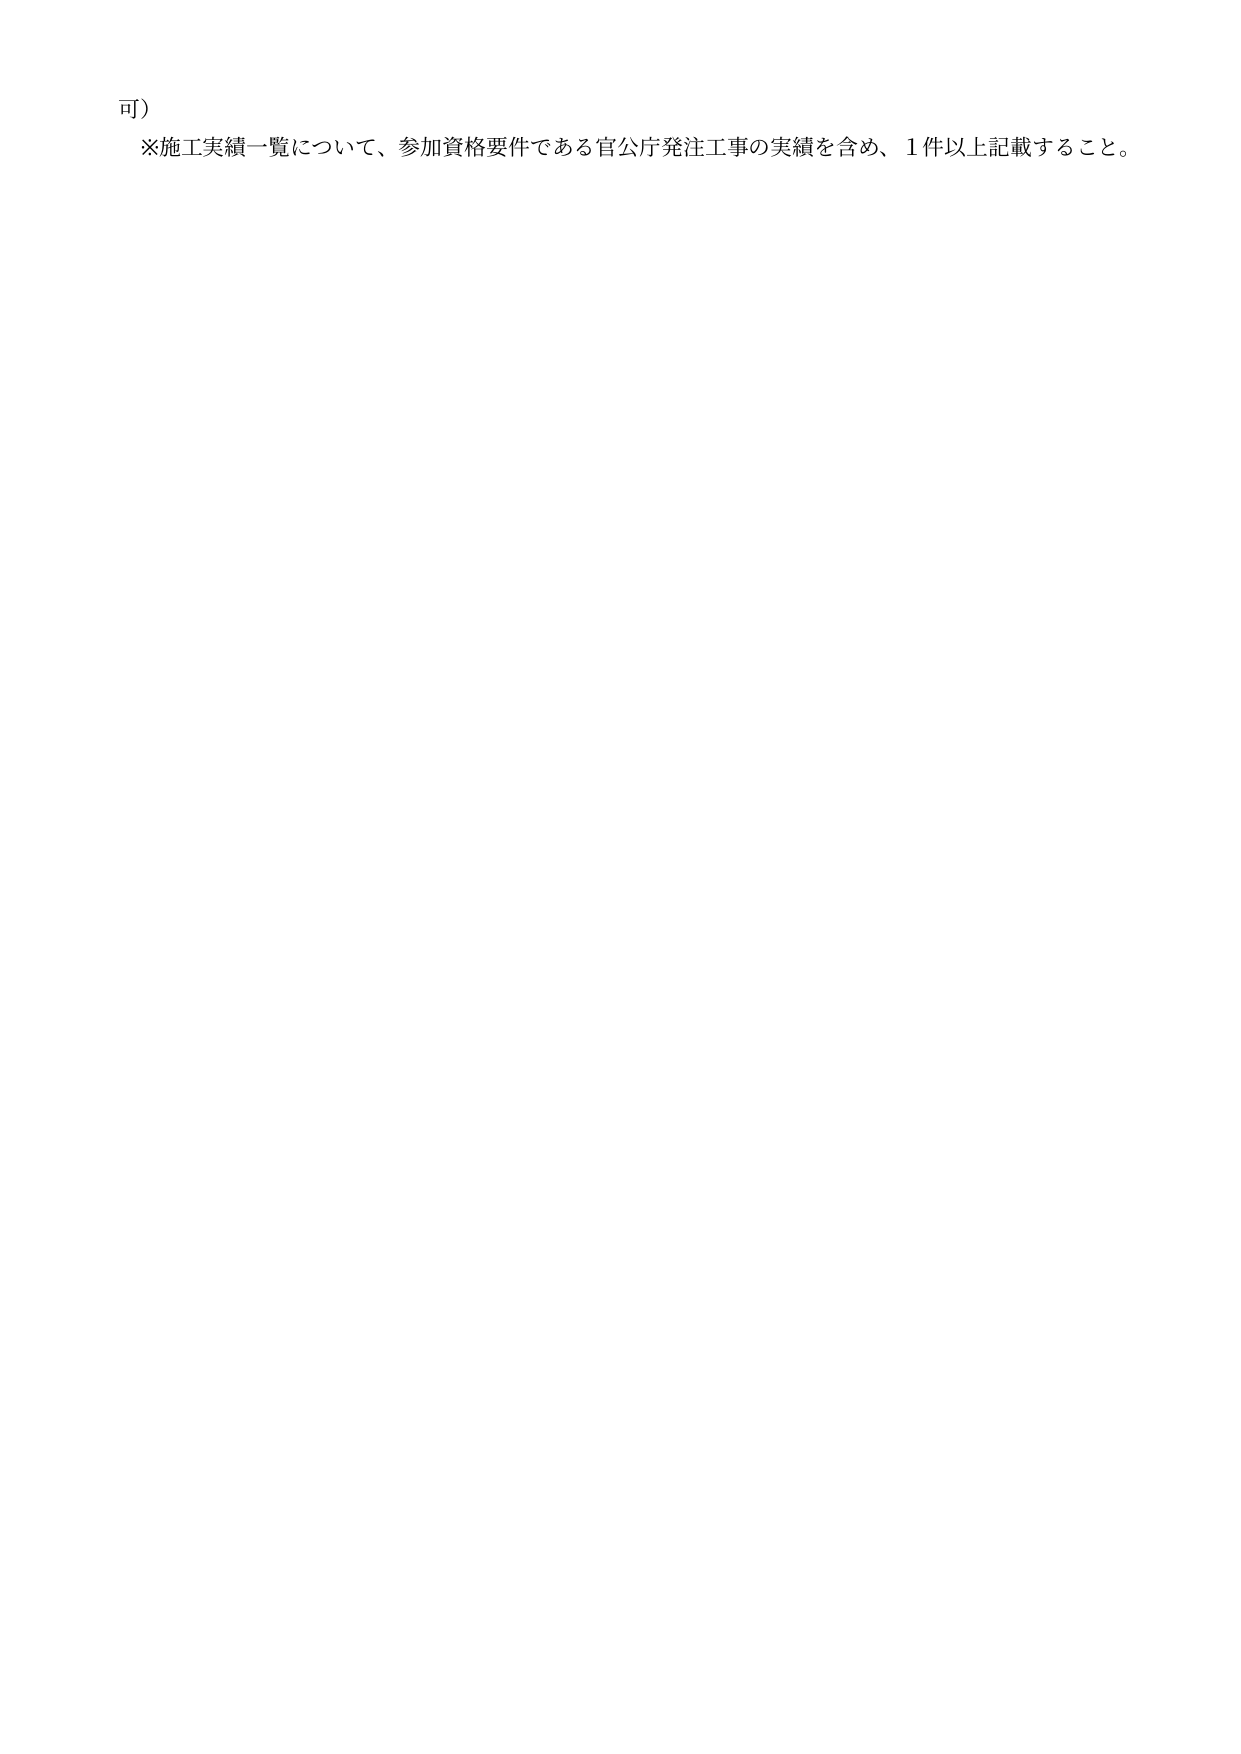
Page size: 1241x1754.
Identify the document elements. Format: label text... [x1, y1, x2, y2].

text ※施工実績一覧について、参加資格要件である官公庁発注工事の実績を含め、１件以上記載すること。 [75, 127, 1165, 164]
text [97, 89, 1165, 127]
